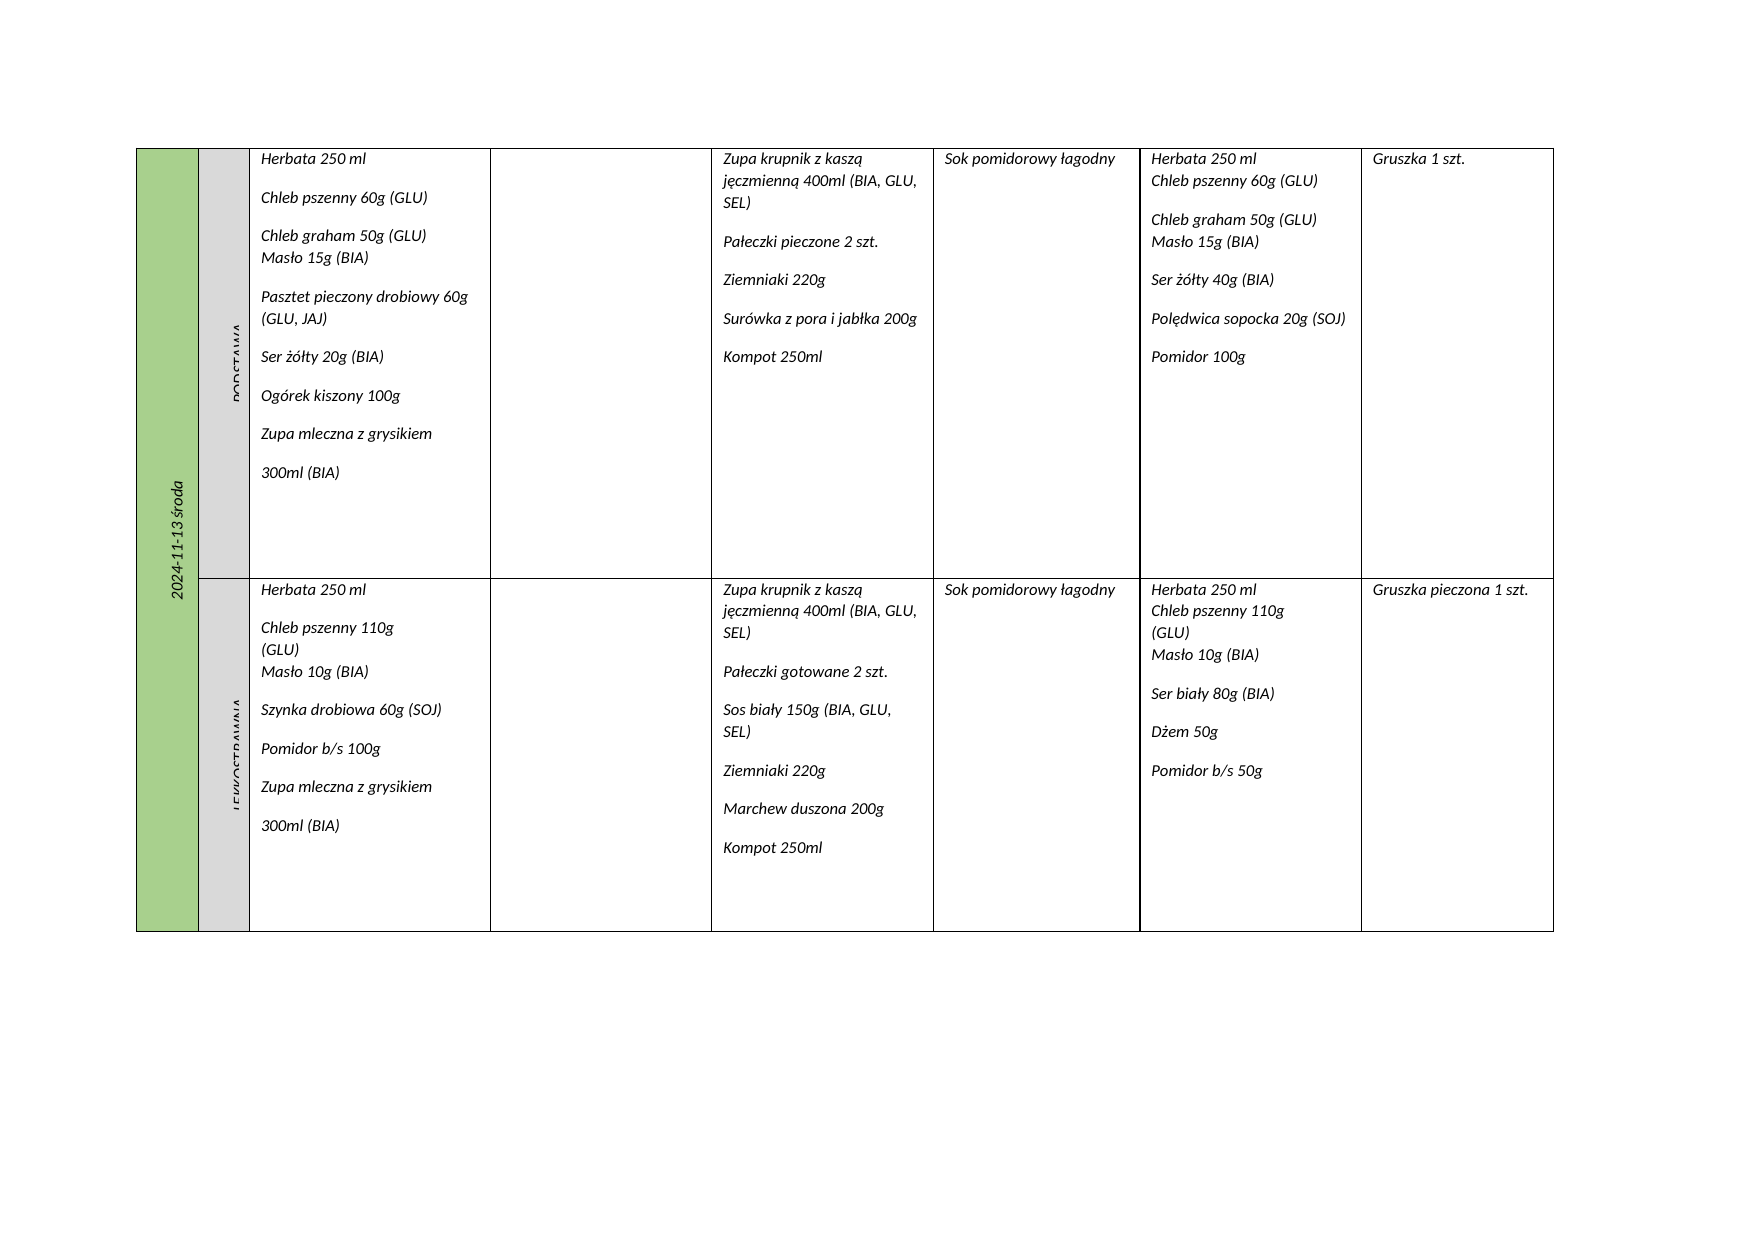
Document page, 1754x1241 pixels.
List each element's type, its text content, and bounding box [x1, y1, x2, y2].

table_cell Gruszka 1 szt. [1362, 149, 1553, 578]
table_cell Herbata 250 ml Chleb pszenny 110g (GLU) Masło 10g (BIA) Ser biały 80g (BIA) Dżem 50g Pomidor b/s 50g [1141, 579, 1361, 931]
table_cell Herbata 250 ml Chleb pszenny 110g (GLU) Masło 10g (BIA) Szynka drobiowa 60g (SOJ) Pomidor b/s 100g Zupa mleczna z grysikiem 300ml (BIA) [250, 579, 490, 931]
table_cell [491, 149, 711, 578]
table_cell Zupa krupnik z kaszą jęczmienną 400ml (BIA, GLU, SEL) Pałeczki pieczone 2 szt. Ziemniaki 220g Surówka z pora i jabłka 200g Kompot 250ml [712, 149, 933, 578]
table_cell LEKKOSTRAWNA [199, 579, 249, 931]
table_cell Gruszka pieczona 1 szt. [1362, 579, 1553, 931]
table_cell PODSTAWA [199, 149, 249, 578]
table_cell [934, 579, 1139, 931]
table_cell 2024-11-13 środa [137, 149, 198, 931]
table_cell [491, 579, 711, 931]
table_cell Zupa krupnik z kaszą jęczmienną 400ml (BIA, GLU, SEL) Pałeczki gotowane 2 szt. Sos biały 150g (BIA, GLU, SEL) Ziemniaki 220g Marchew duszona 200g Kompot 250ml [712, 579, 933, 931]
table_cell Herbata 250 ml Chleb pszenny 60g (GLU) Chleb graham 50g (GLU) Masło 15g (BIA) Pasztet pieczony drobiowy 60g (GLU, JAJ) Ser żółty 20g (BIA) Ogórek kiszony 100g Zupa mleczna z grysikiem 300ml (BIA) [250, 149, 490, 578]
table_cell Sok pomidorowy łagodny [934, 149, 1139, 578]
table_cell Herbata 250 ml Chleb pszenny 60g (GLU) Chleb graham 50g (GLU) Masło 15g (BIA) Ser żółty 40g (BIA) Polędwica sopocka 20g (SOJ) Pomidor 100g [1141, 149, 1361, 578]
